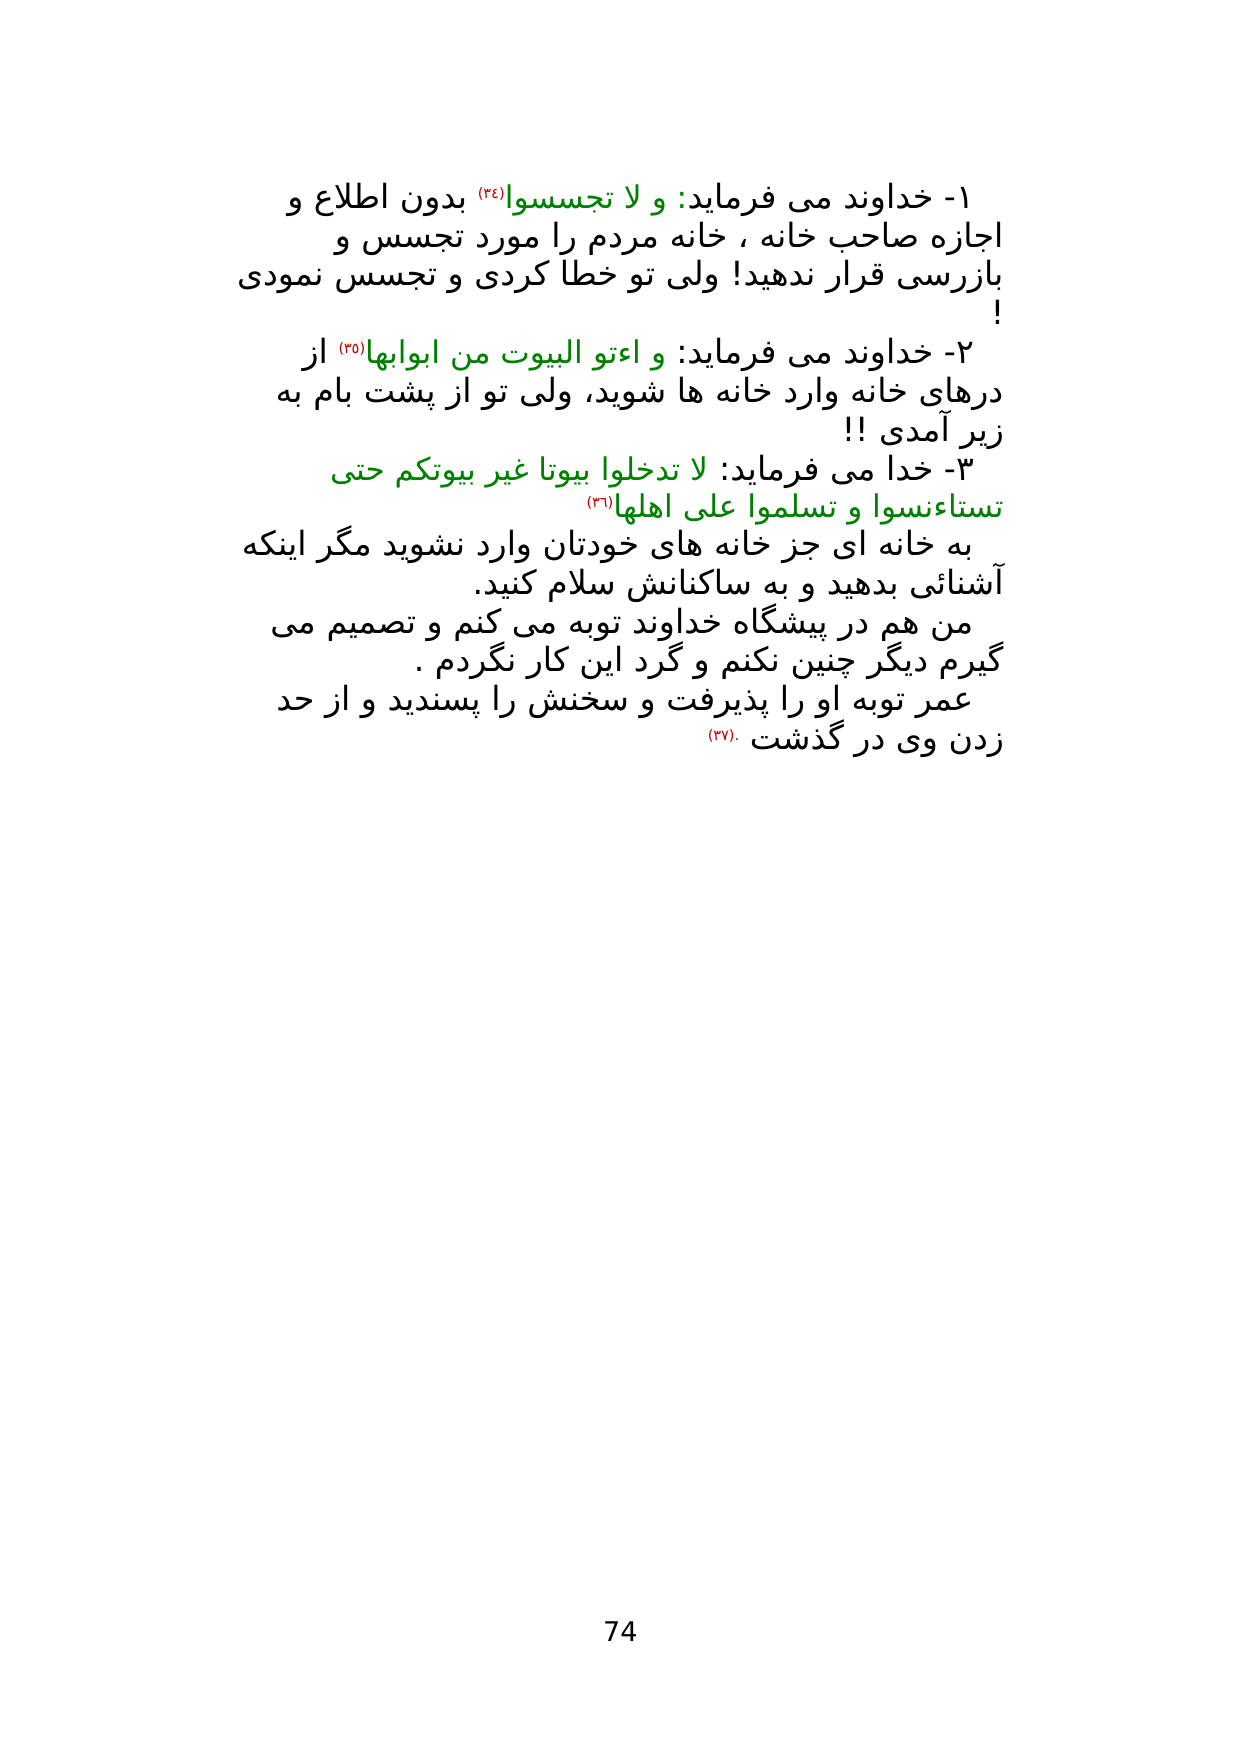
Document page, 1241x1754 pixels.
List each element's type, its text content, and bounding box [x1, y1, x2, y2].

text به خانه اى جز خانه هاى خودتان وارد نشويد مگر اينكه آشنائى بدهيد و به ساكنانش سلام كنيد. [236, 524, 1004, 602]
text عمر توبه او را پذيرفت و سخنش را پسنديد و از حد زدن وى در گذشت .(٣٧) [236, 680, 1004, 757]
text ١- خداوند مى فرمايد: و لا تجسسوا(٣٤) بدون اطلاع و اجازه صاحب خانه ، خانه مردم را مورد تجسس و بازرسى قرار ندهيد! ولى تو خطا كردى و تجسس نمودى ! [236, 177, 1004, 333]
text من هم در پيشگاه خداوند توبه مى كنم و تصميم مى گيرم ديگر چنين نكنم و گرد اين كار نگردم . [236, 602, 1004, 680]
text ٣- خدا مى فرمايد: لا تدخلوا بيوتا غير بيوتكم حتى تستاءنسوا و تسلموا على اهلها(٣٦) [236, 449, 1004, 524]
text ٢- خداوند مى فرمايد: و اءتو البيوت من ابوابها(٣٥) از درهاى خانه وارد خانه ها شويد، ولى تو از پشت بام به زير آمدى !! [236, 333, 1004, 449]
